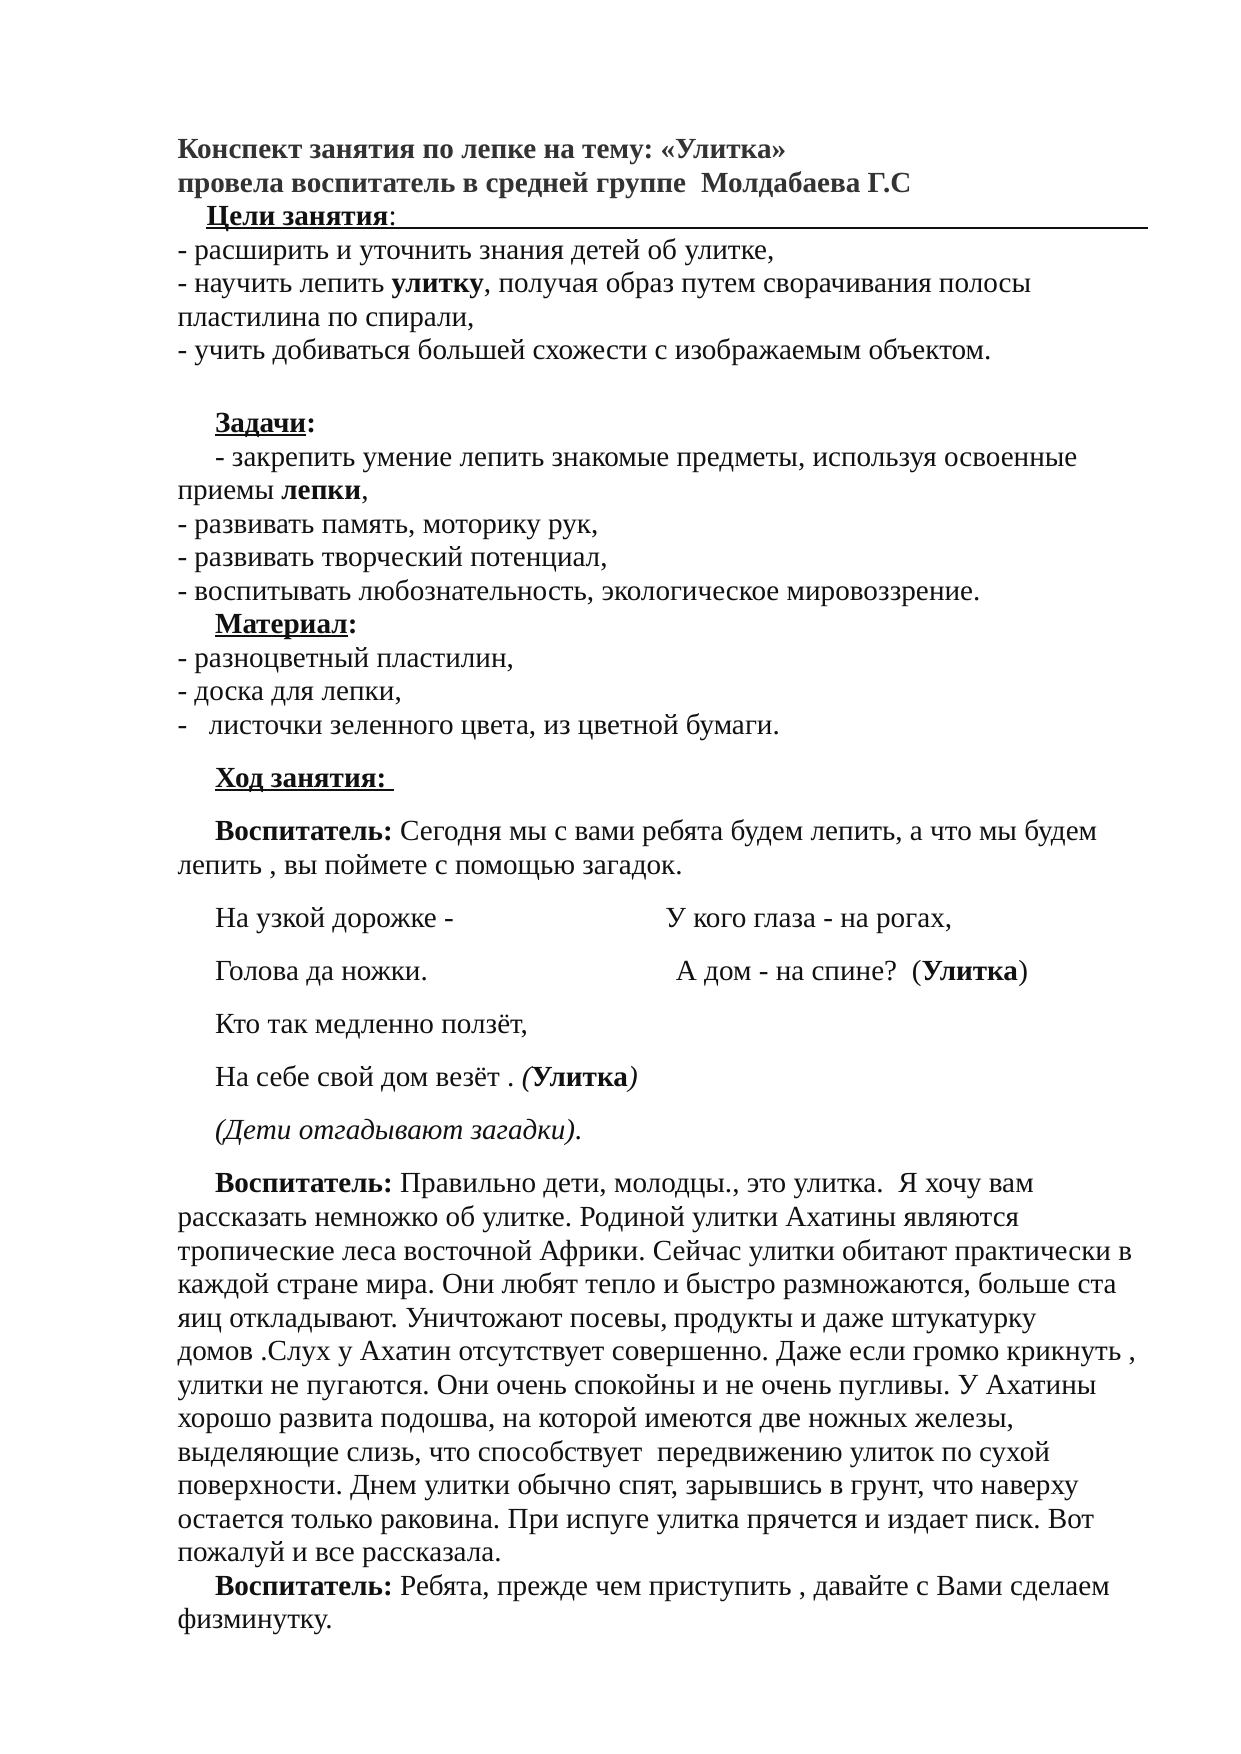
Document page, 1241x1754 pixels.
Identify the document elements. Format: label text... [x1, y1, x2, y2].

text Задачи: [177, 405, 1152, 439]
text Воспитатель: Правильно дети, молодцы., это улитка. Я хочу вам рассказать немножко об улитке. Родиной улитки Ахатины являются тропические леса восточной Африки. Сейчас улитки обитают практически в каждой стране мира. Они любят тепло и быстро размножаются, больше ста яиц откладывают. Уничтожают посевы, продукты и даже штукатурку домов .Слух у Ахатин отсутствует совершенно. Даже если громко крикнуть , улитки не пугаются. Они очень спокойны и не очень пугливы. У Ахатины хорошо развита подошва, на которой имеются две ножных железы, выделяющие слизь, что способствует передвижению улиток по сухой поверхности. Днем улитки обычно спят, зарывшись в грунт, что наверху остается только раковина. При испуге улитка прячется и издает писк. Вот пожалуй и все рассказала. [177, 1166, 1152, 1568]
text Голова да ножки. А дом - на спине? (Улитка) [177, 953, 1152, 987]
text Конспект занятия по лепке на тему: «Улитка» провела воспитатель в средней группе Молдабаева Г.С Цели занятия: - расширить и уточнить знания детей об улитке, - научить лепить улитку, получая образ путем сворачивания полосы пластилина по спирали, - учить добиваться большей схожести с изображаемым объектом. [177, 131, 1152, 366]
text Воспитатель: Сегодня мы с вами ребята будем лепить, а что мы будем лепить , вы поймете с помощью загадок. [177, 813, 1152, 880]
text Материал: - разноцветный пластилин, - доска для лепки, - листочки зеленного цвета, из цветной бумаги. [177, 606, 1152, 741]
text Воспитатель: Ребята, прежде чем приступить , давайте с Вами сделаем физминутку. [177, 1568, 1152, 1635]
text На себе свой дом везёт . (Улитка) [177, 1059, 1152, 1093]
text Кто так медленно ползёт, [177, 1006, 1152, 1040]
text Ход занятия: [177, 760, 1152, 794]
text (Дети отгадывают загадки). [177, 1112, 1152, 1146]
text На узкой дорожке - У кого глаза - на рогах, [177, 900, 1152, 933]
text - закрепить умение лепить знакомые предметы, используя освоенные приемы лепки, - развивать память, моторику рук, - развивать творческий потенциал, - воспитывать любознательность, экологическое мировоззрение. [177, 439, 1152, 606]
